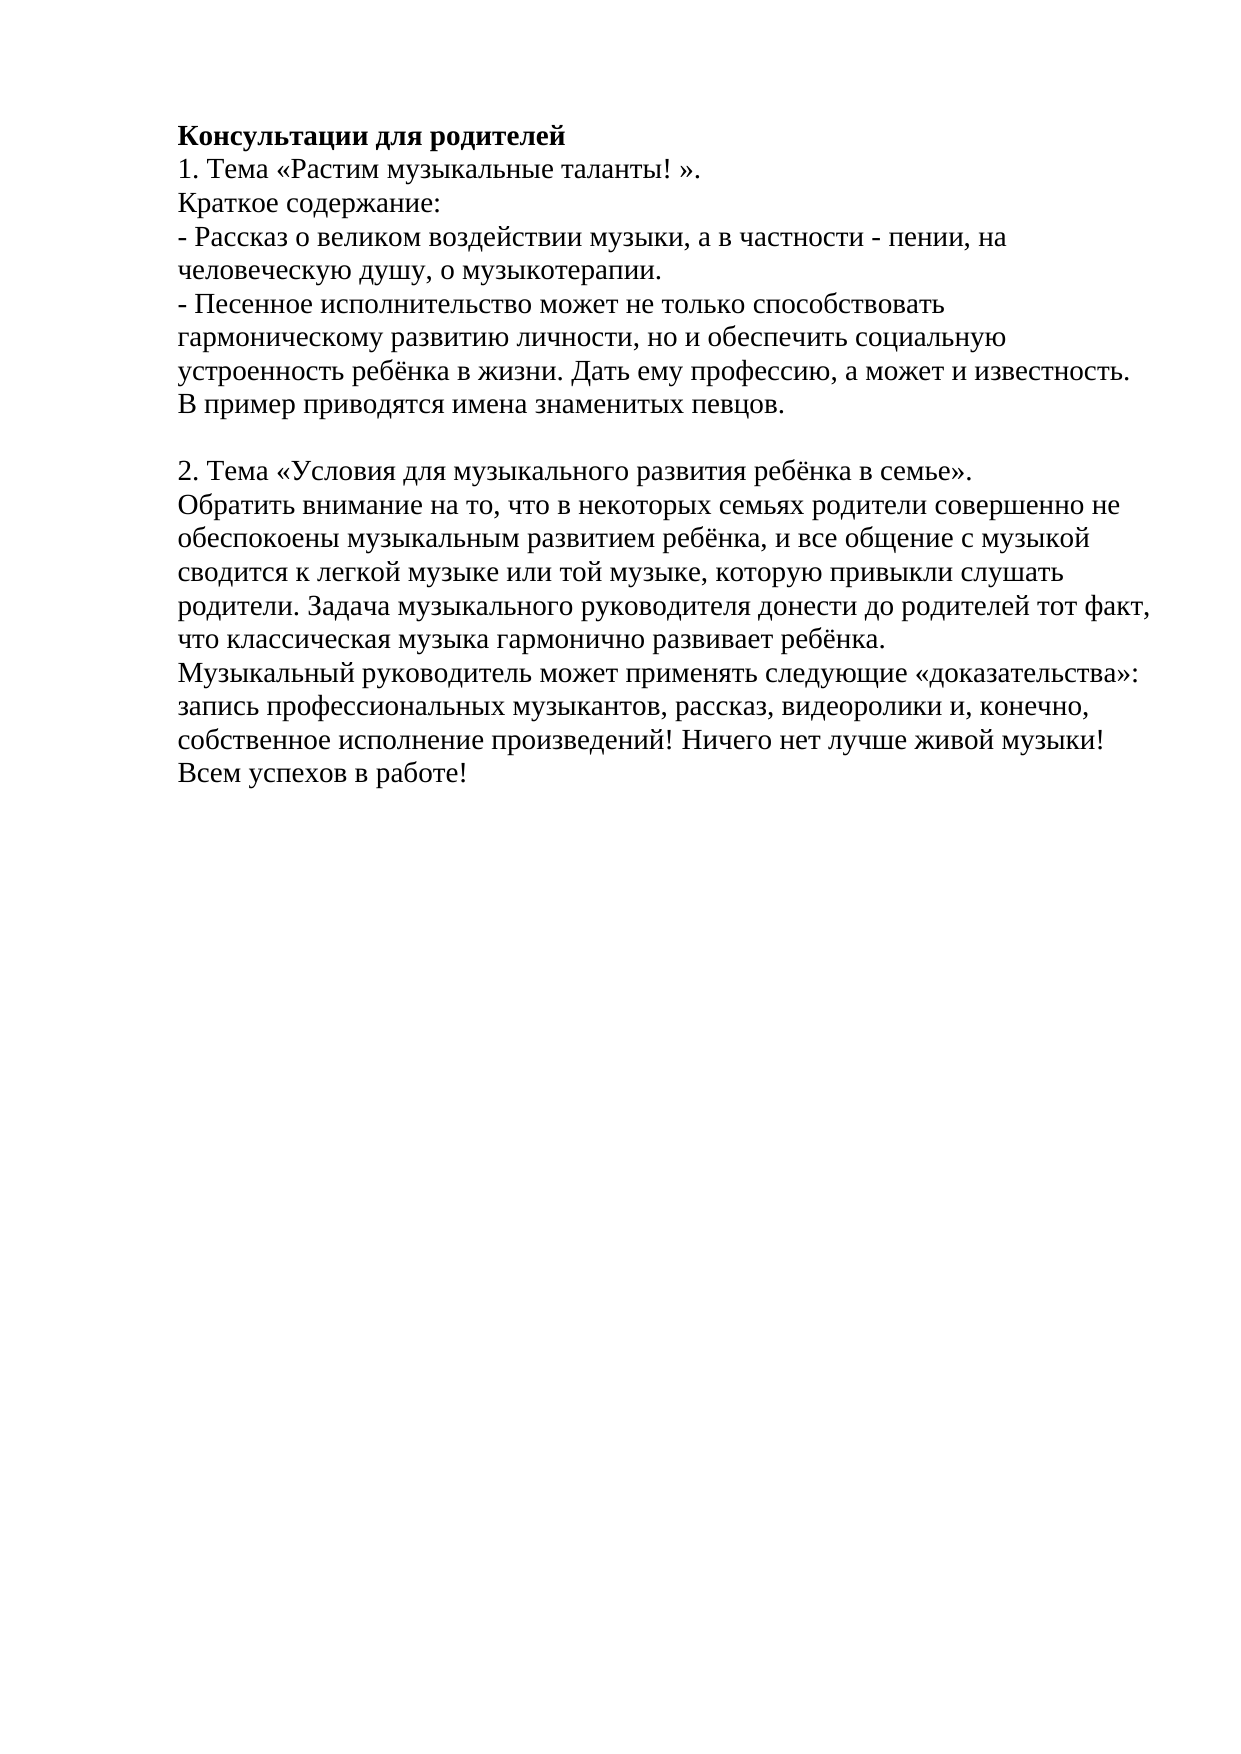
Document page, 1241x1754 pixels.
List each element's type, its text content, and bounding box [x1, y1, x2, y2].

text - Песенное исполнительство может не только способствовать гармоническому развитию личности, но и обеспечить социальную устроенность ребёнка в жизни. Дать ему профессию, а может и известность. В пример приводятся имена знаменитых певцов. [177, 286, 1152, 420]
text - Рассказ о великом воздействии музыки, а в частности - пении, на человеческую душу, о музыкотерапии. [177, 219, 1152, 286]
text 1. Тема «Растим музыкальные таланты! ». [177, 152, 1152, 185]
text Краткое содержание: [177, 185, 1152, 219]
text Музыкальный руководитель может применять следующие «доказательства»: запись профессиональных музыкантов, рассказ, видеоролики и, конечно, собственное исполнение произведений! Ничего нет лучше живой музыки! [177, 655, 1152, 755]
text Консультации для родителей [177, 118, 1152, 152]
text 2. Тема «Условия для музыкального развития ребёнка в семье». [177, 453, 1152, 487]
text Обратить внимание на то, что в некоторых семьях родители совершенно не обеспокоены музыкальным развитием ребёнка, и все общение с музыкой сводится к легкой музыке или той музыке, которую привыкли слушать родители. Задача музыкального руководителя донести до родителей тот факт, что классическая музыка гармонично развивает ребёнка. [177, 487, 1152, 655]
text Всем успехов в работе! [177, 755, 1152, 789]
